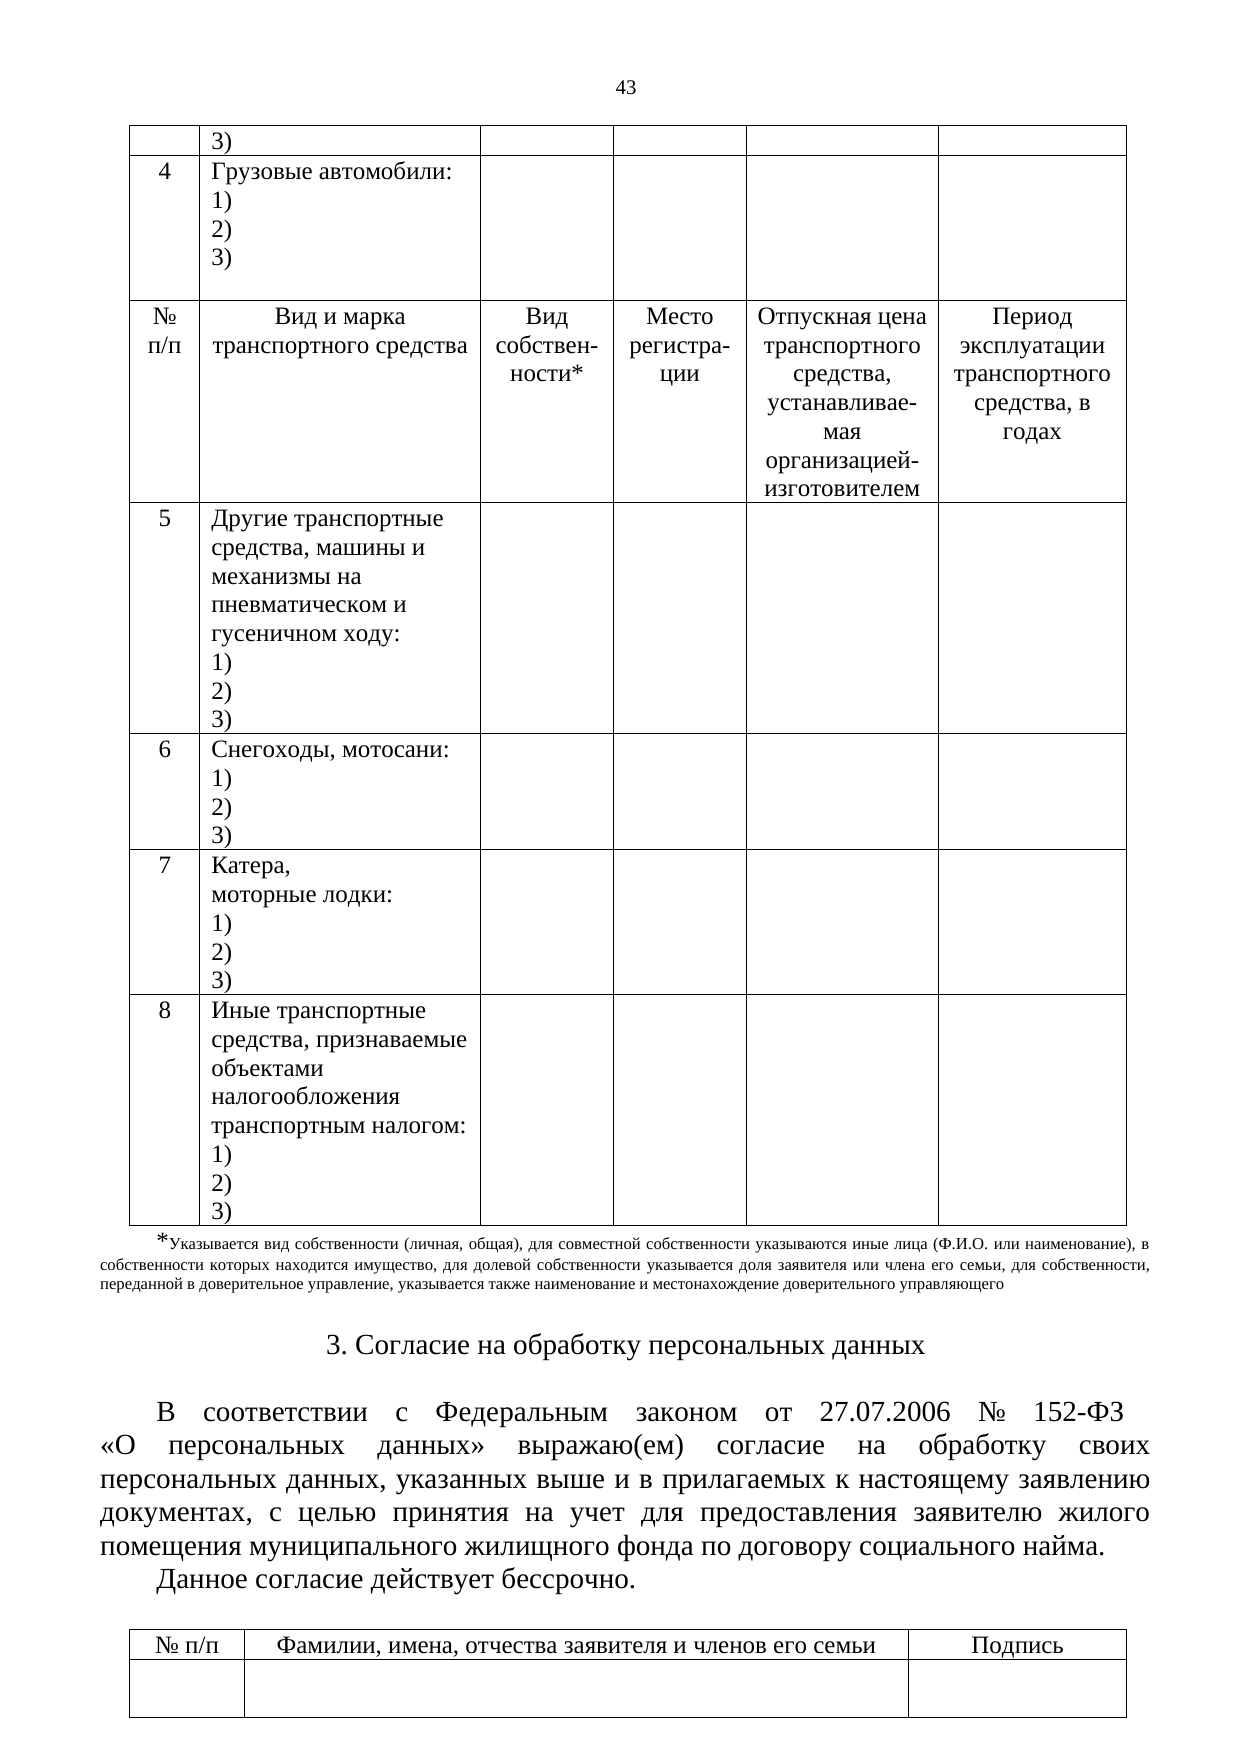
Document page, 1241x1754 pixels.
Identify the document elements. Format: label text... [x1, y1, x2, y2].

table_cell Место регистра-ции [614, 301, 746, 502]
table_cell [939, 126, 1126, 155]
table_header Подпись [909, 1630, 1126, 1658]
table_cell [481, 734, 613, 849]
table_cell [614, 126, 746, 155]
table_cell [481, 156, 613, 300]
table_cell Иные транспортные средства, признаваемые объектами налогообложения транспортным налогом: 1) 2) 3) [200, 995, 480, 1225]
table_cell № п/п [130, 301, 199, 502]
table_cell [614, 156, 746, 300]
table_cell Отпускная цена транспортного средства, устанавливае-мая организацией-изготовителем [747, 301, 938, 502]
table_cell Автобусы: 1) 2) 3) [200, 126, 480, 155]
table_cell 7 [130, 850, 199, 994]
table_cell [614, 503, 746, 733]
table_header № п/п [130, 1630, 244, 1658]
table_cell [130, 1660, 244, 1717]
table_cell 3 [130, 126, 199, 155]
table_cell [747, 126, 938, 155]
table_cell [747, 734, 938, 849]
table_cell [747, 503, 938, 733]
text В соответствии с Федеральным законом от 27.07.2006 № 152-ФЗ «О персональных данных» выражаю(ем) согласие на обработку своих персональных данных, указанных выше и в прилагаемых к настоящему заявлению документах, с целью принятия на учет для предоставления заявителю жилого помещения муниципального жилищного фонда по договору социального найма. [100, 1394, 1151, 1562]
table_cell [747, 995, 938, 1225]
table_cell Вид и марка транспортного средства [200, 301, 480, 502]
table_cell [245, 1660, 908, 1717]
table_cell [939, 734, 1126, 849]
table_cell 8 [130, 995, 199, 1225]
table_cell [481, 995, 613, 1225]
table_header Фамилии, имена, отчества заявителя и членов его семьи [245, 1630, 908, 1658]
text Данное согласие действует бессрочно. [100, 1562, 1151, 1595]
table_cell 4 [130, 156, 199, 300]
table_cell Снегоходы, мотосани: 1) 2) 3) [200, 734, 480, 849]
table_cell Другие транспортные средства, машины и механизмы на пневматическом и гусеничном ходу: 1) 2) 3) [200, 503, 480, 733]
table_cell [747, 850, 938, 994]
table_cell [939, 850, 1126, 994]
table_cell 6 [130, 734, 199, 849]
table_cell Катера, моторные лодки: 1) 2) 3) [200, 850, 480, 994]
table_cell [939, 503, 1126, 733]
table_cell 5 [130, 503, 199, 733]
table_cell [614, 995, 746, 1225]
text 3. Согласие на обработку персональных данных [100, 1327, 1151, 1360]
table_cell [909, 1660, 1126, 1717]
table_cell [481, 850, 613, 994]
table_cell [939, 156, 1126, 300]
table_cell [747, 156, 938, 300]
table_cell [614, 850, 746, 994]
table_cell [481, 126, 613, 155]
table_cell [614, 734, 746, 849]
table_cell Грузовые автомобили: 1) 2) 3) [200, 156, 480, 300]
table_cell [481, 503, 613, 733]
table_cell Вид собствен-ности* [481, 301, 613, 502]
table_cell [939, 995, 1126, 1225]
text *Указывается вид собственности (личная, общая), для совместной собственности указываются иные лица (Ф.И.О. или наименование), в собственности которых находится имущество, для долевой собственности указывается доля заявителя или члена его семьи, для собственности, переданной в доверительное управление, указывается также наименование и местонахождение доверительного управляющего [100, 1226, 1151, 1293]
table_cell Период эксплуатации транспортного средства, в годах [939, 301, 1126, 502]
